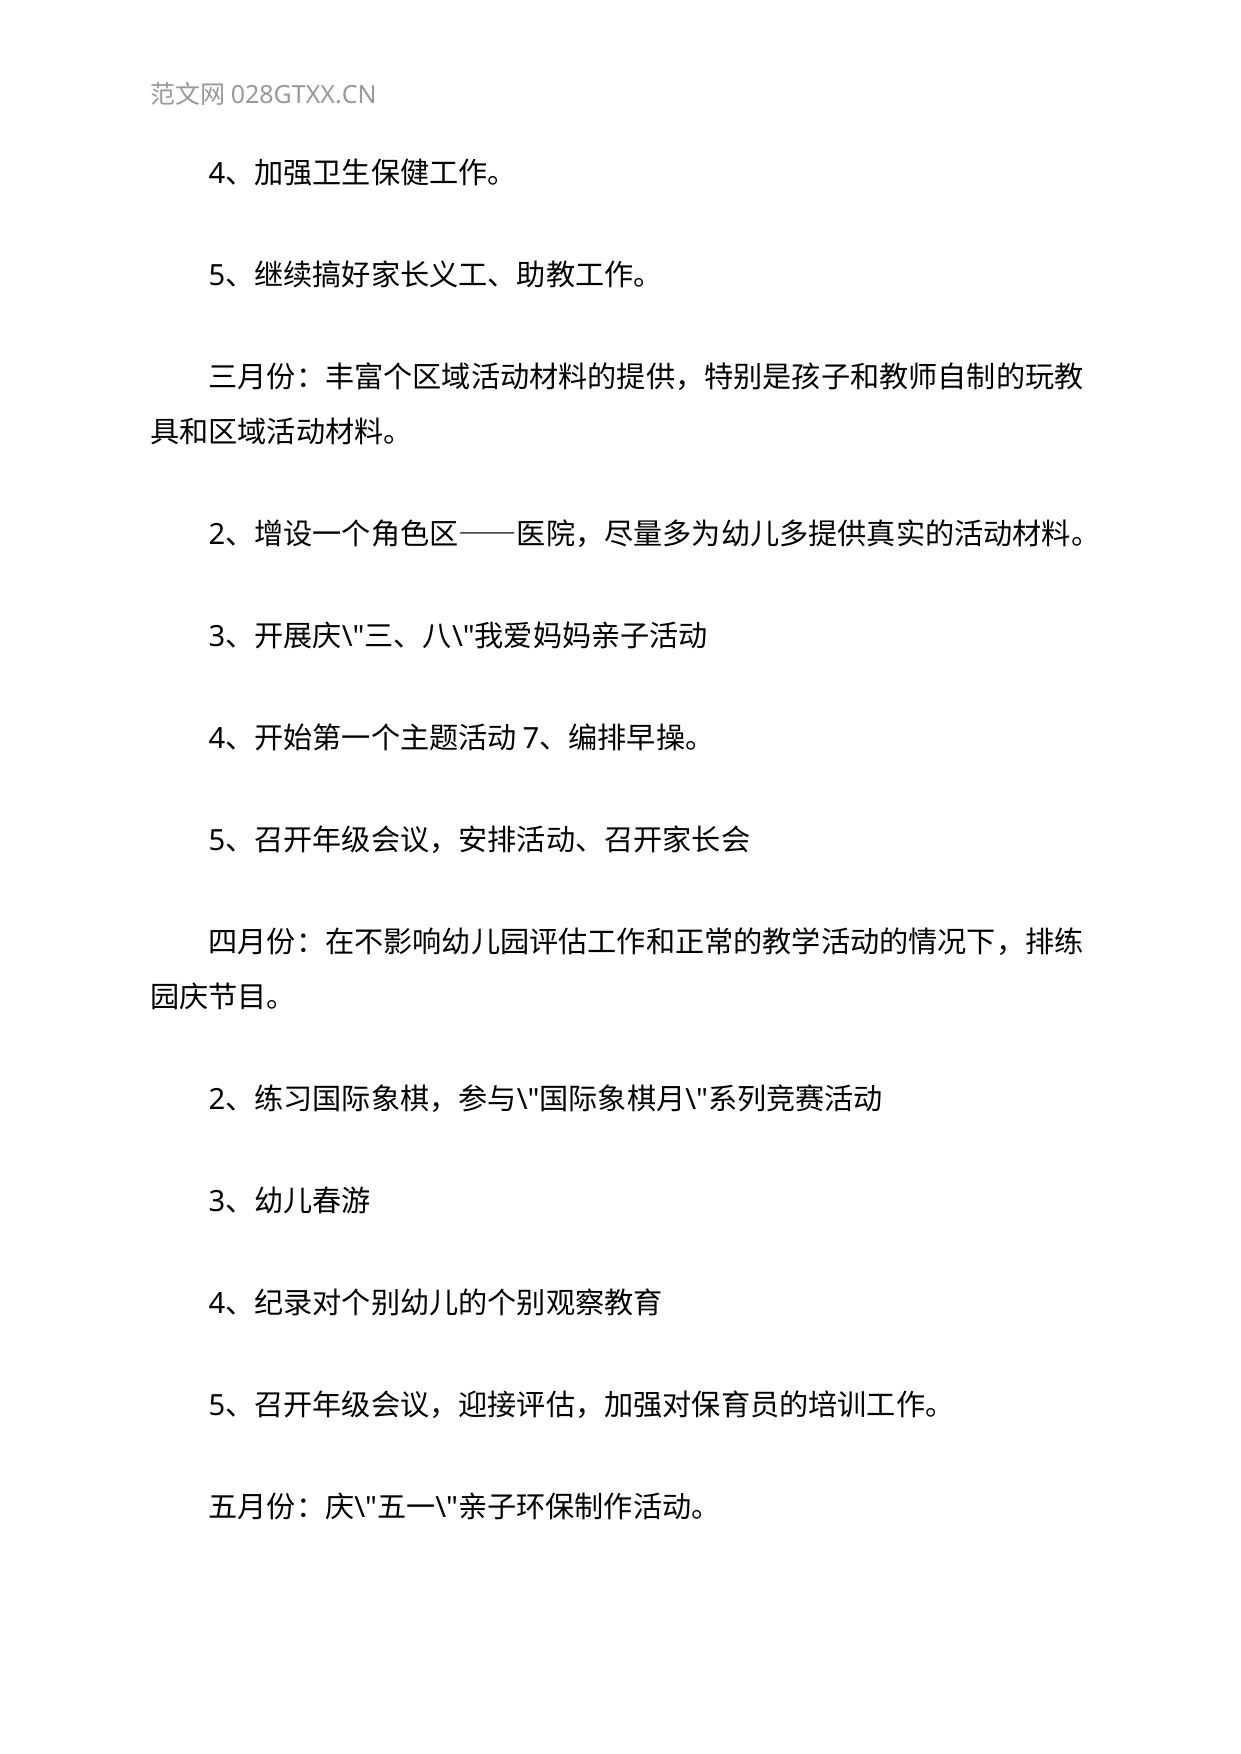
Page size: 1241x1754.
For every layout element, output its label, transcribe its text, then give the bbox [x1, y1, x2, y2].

text 四月份：在不影响幼儿园评估工作和正常的教学活动的情况下，排练园庆节目。 [150, 918, 1090, 1016]
text 5、召开年级会议，迎接评估，加强对保育员的培训工作。 [150, 1381, 1090, 1423]
text 4、开始第一个主题活动7、编排早操。 [150, 714, 1090, 757]
text 3、幼儿春游 [150, 1177, 1090, 1219]
text 4、纪录对个别幼儿的个别观察教育 [150, 1279, 1090, 1322]
text 三月份：丰富个区域活动材料的提供，特别是孩子和教师自制的玩教具和区域活动材料。 [150, 354, 1090, 451]
text 五月份：庆\"五一\"亲子环保制作活动。 [150, 1483, 1090, 1526]
text 2、增设一个角色区——医院，尽量多为幼儿多提供真实的活动材料。 [150, 511, 1090, 553]
text 2、练习国际象棋，参与\"国际象棋月\"系列竞赛活动 [150, 1075, 1090, 1118]
text 4、加强卫生保健工作。 [150, 150, 1090, 192]
text 5、召开年级会议，安排活动、召开家长会 [150, 817, 1090, 859]
text 3、开展庆\"三、八\"我爱妈妈亲子活动 [150, 613, 1090, 655]
text 5、继续搞好家长义工、助教工作。 [150, 252, 1090, 294]
